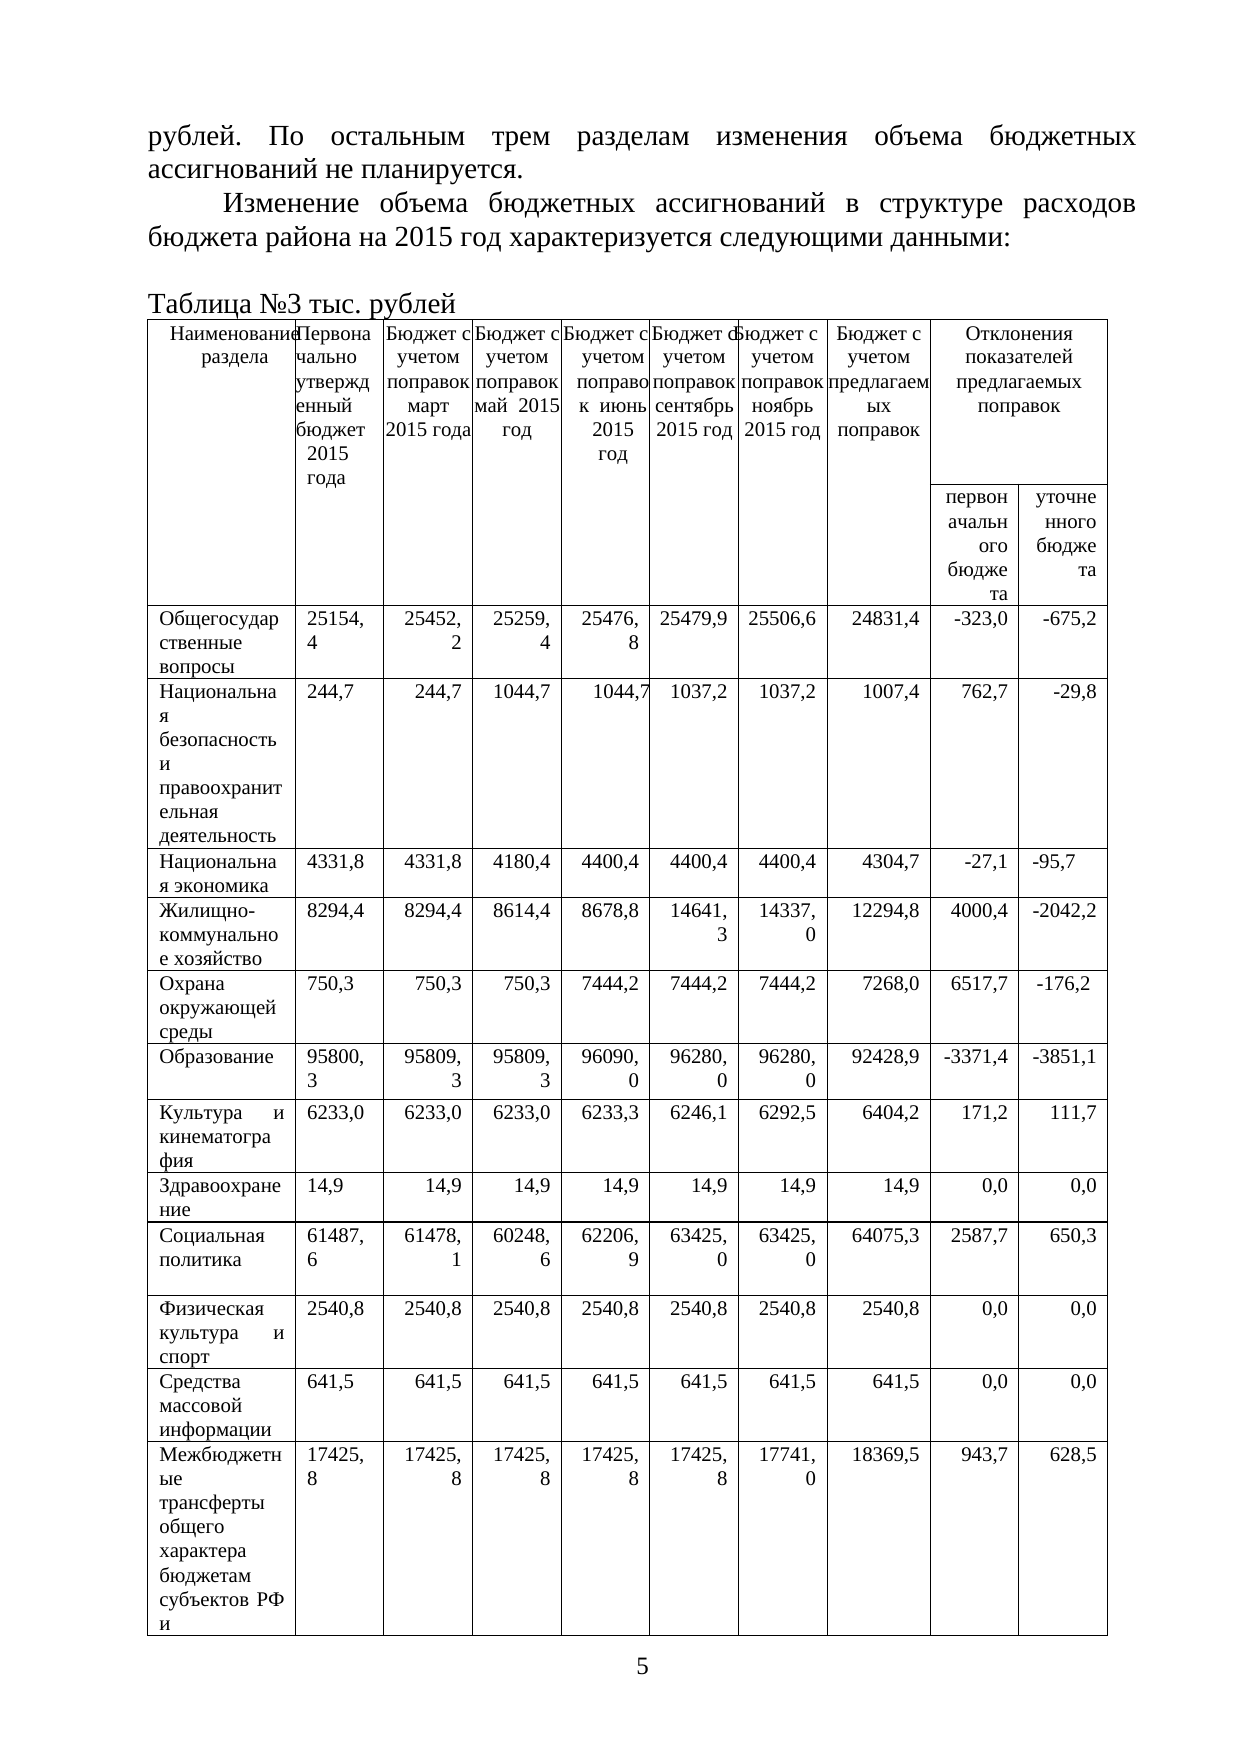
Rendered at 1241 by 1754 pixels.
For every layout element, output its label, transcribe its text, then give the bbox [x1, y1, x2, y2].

table_cell 14,9 [650, 1173, 738, 1221]
table_cell 0,0 [931, 1369, 1018, 1441]
table_cell 7444,2 [650, 971, 738, 1043]
table_cell 24831,4 [828, 606, 930, 678]
table_cell 96280,0 [739, 1044, 827, 1099]
table_cell Образование [148, 1044, 295, 1099]
table_cell 60248,6 [473, 1223, 561, 1295]
table_cell 6517,7 [931, 971, 1018, 1043]
table_cell Общегосударственные вопросы [148, 606, 295, 678]
table_header Первоначально утвержденный бюджет 2015 года [296, 320, 383, 605]
table_cell 95809,3 [384, 1044, 472, 1099]
table_cell 17425,8 [562, 1442, 649, 1635]
table_cell 4180,4 [473, 849, 561, 897]
table_cell 943,7 [931, 1442, 1018, 1635]
table_cell 17741,0 [739, 1442, 827, 1635]
table_cell 4331,8 [296, 849, 383, 897]
table_cell -95,7 [1019, 849, 1107, 897]
table_cell Национальная экономика [148, 849, 295, 897]
table_cell 8614,4 [473, 898, 561, 970]
table_cell 6292,5 [739, 1100, 827, 1172]
table_cell 14,9 [473, 1173, 561, 1221]
table_cell 641,5 [650, 1369, 738, 1441]
table_cell Здравоохранение [148, 1173, 295, 1221]
table_cell 17425,8 [384, 1442, 472, 1635]
table_cell 25506,6 [739, 606, 827, 678]
table_header Отклонения показателей предлагаемых поправок [931, 320, 1107, 483]
table_cell 2540,8 [384, 1296, 472, 1368]
table_cell 8678,8 [562, 898, 649, 970]
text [148, 118, 1137, 185]
table_cell уточненного бюджета [1019, 485, 1107, 605]
table_cell 1044,7 [562, 679, 649, 847]
table_cell -2042,2 [1019, 898, 1107, 970]
table_cell 6404,2 [828, 1100, 930, 1172]
text Таблица №3 тыс. рублей [148, 286, 1137, 319]
table_cell 0,0 [1019, 1173, 1107, 1221]
text Изменение объема бюджетных ассигнований в структуре расходов бюджета района на 2015 год характеризуется следующими данными: [148, 185, 1137, 252]
table_cell 7444,2 [562, 971, 649, 1043]
table_cell 17425,8 [473, 1442, 561, 1635]
table_cell 7444,2 [739, 971, 827, 1043]
table_cell 750,3 [296, 971, 383, 1043]
table_header Бюджет с учетом поправок сентябрь 2015 год [650, 320, 738, 605]
table_cell 25452,2 [384, 606, 472, 678]
table_cell 2540,8 [473, 1296, 561, 1368]
table_cell 7268,0 [828, 971, 930, 1043]
table_cell 1037,2 [650, 679, 738, 847]
table_cell 14,9 [739, 1173, 827, 1221]
table_cell 628,5 [1019, 1442, 1107, 1635]
table_cell 4000,4 [931, 898, 1018, 970]
table_cell 95800,3 [296, 1044, 383, 1099]
table_cell 6246,1 [650, 1100, 738, 1172]
table_cell 8294,4 [296, 898, 383, 970]
table_cell 6233,0 [384, 1100, 472, 1172]
table_cell 17425,8 [650, 1442, 738, 1635]
table_cell 25479,9 [650, 606, 738, 678]
table_cell 14,9 [296, 1173, 383, 1221]
table_cell Национальная безопасность и правоохранительная деятельность [148, 679, 295, 847]
table_cell 762,7 [931, 679, 1018, 847]
table_cell 0,0 [931, 1296, 1018, 1368]
table_cell 2540,8 [562, 1296, 649, 1368]
table_cell 17425,8 [296, 1442, 383, 1635]
table_cell 96280,0 [650, 1044, 738, 1099]
table_cell 641,5 [296, 1369, 383, 1441]
table_cell первоначального бюджета [931, 485, 1018, 605]
table_cell 95809,3 [473, 1044, 561, 1099]
table_cell Жилищно-коммунальное хозяйство [148, 898, 295, 970]
table_cell 2540,8 [828, 1296, 930, 1368]
table_cell 2587,7 [931, 1223, 1018, 1295]
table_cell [148, 1442, 295, 1635]
table_cell 4400,4 [650, 849, 738, 897]
table_cell 2540,8 [739, 1296, 827, 1368]
table_cell Физическая культура и спорт [148, 1296, 295, 1368]
table_cell 244,7 [296, 679, 383, 847]
table_cell 641,5 [562, 1369, 649, 1441]
table_cell 0,0 [1019, 1369, 1107, 1441]
table_cell 14,9 [384, 1173, 472, 1221]
table_cell 1037,2 [739, 679, 827, 847]
table_cell 14337,0 [739, 898, 827, 970]
table_cell 25476,8 [562, 606, 649, 678]
table_cell 6233,0 [473, 1100, 561, 1172]
table_cell 1044,7 [473, 679, 561, 847]
table_cell 8294,4 [384, 898, 472, 970]
table_header Бюджет с учетом предлагаемых поправок [828, 320, 930, 605]
table_cell 171,2 [931, 1100, 1018, 1172]
table_cell 641,5 [739, 1369, 827, 1441]
table_cell 650,3 [1019, 1223, 1107, 1295]
table_cell Социальная политика [148, 1223, 295, 1295]
table_cell 63425,0 [739, 1223, 827, 1295]
table_cell 14641,3 [650, 898, 738, 970]
table_header Бюджет с учетом поправок ноябрь 2015 год [739, 320, 827, 605]
table_cell -675,2 [1019, 606, 1107, 678]
table_cell 12294,8 [828, 898, 930, 970]
table_cell 18369,5 [828, 1442, 930, 1635]
table_cell 64075,3 [828, 1223, 930, 1295]
table_cell 4331,8 [384, 849, 472, 897]
table_cell 14,9 [562, 1173, 649, 1221]
table_cell 2540,8 [650, 1296, 738, 1368]
table_cell 25259,4 [473, 606, 561, 678]
table_cell -29,8 [1019, 679, 1107, 847]
table_cell 750,3 [473, 971, 561, 1043]
table_cell 641,5 [828, 1369, 930, 1441]
table_cell 96090,0 [562, 1044, 649, 1099]
table_cell 4304,7 [828, 849, 930, 897]
table_header Наименование раздела [148, 320, 295, 605]
table_header Бюджет с учетом поправок март 2015 года [384, 320, 472, 605]
table_cell Охрана окружающей среды [148, 971, 295, 1043]
table_cell 4400,4 [739, 849, 827, 897]
table_cell 6233,3 [562, 1100, 649, 1172]
table_cell -3851,1 [1019, 1044, 1107, 1099]
table_cell 641,5 [473, 1369, 561, 1441]
table_cell 244,7 [384, 679, 472, 847]
table_cell 2540,8 [296, 1296, 383, 1368]
table_cell 62206,9 [562, 1223, 649, 1295]
table_cell 25154,4 [296, 606, 383, 678]
table_cell Культура и кинематография [148, 1100, 295, 1172]
table_cell 1007,4 [828, 679, 930, 847]
table_cell -3371,4 [931, 1044, 1018, 1099]
table_cell 14,9 [828, 1173, 930, 1221]
table_cell 0,0 [931, 1173, 1018, 1221]
table_cell 111,7 [1019, 1100, 1107, 1172]
table_cell 61487,6 [296, 1223, 383, 1295]
table_cell Средства массовой информации [148, 1369, 295, 1441]
table_cell 92428,9 [828, 1044, 930, 1099]
table_cell 61478,1 [384, 1223, 472, 1295]
table_cell -27,1 [931, 849, 1018, 897]
table_cell -323,0 [931, 606, 1018, 678]
table_cell -176,2 [1019, 971, 1107, 1043]
table_cell 6233,0 [296, 1100, 383, 1172]
table_cell 750,3 [384, 971, 472, 1043]
table_cell 4400,4 [562, 849, 649, 897]
table_cell 63425,0 [650, 1223, 738, 1295]
table_header Бюджет с учетом поправок май 2015 год [473, 320, 561, 605]
table_cell 0,0 [1019, 1296, 1107, 1368]
table_cell 641,5 [384, 1369, 472, 1441]
table_header Бюджет с учетом поправок июнь 2015 год [562, 320, 649, 605]
